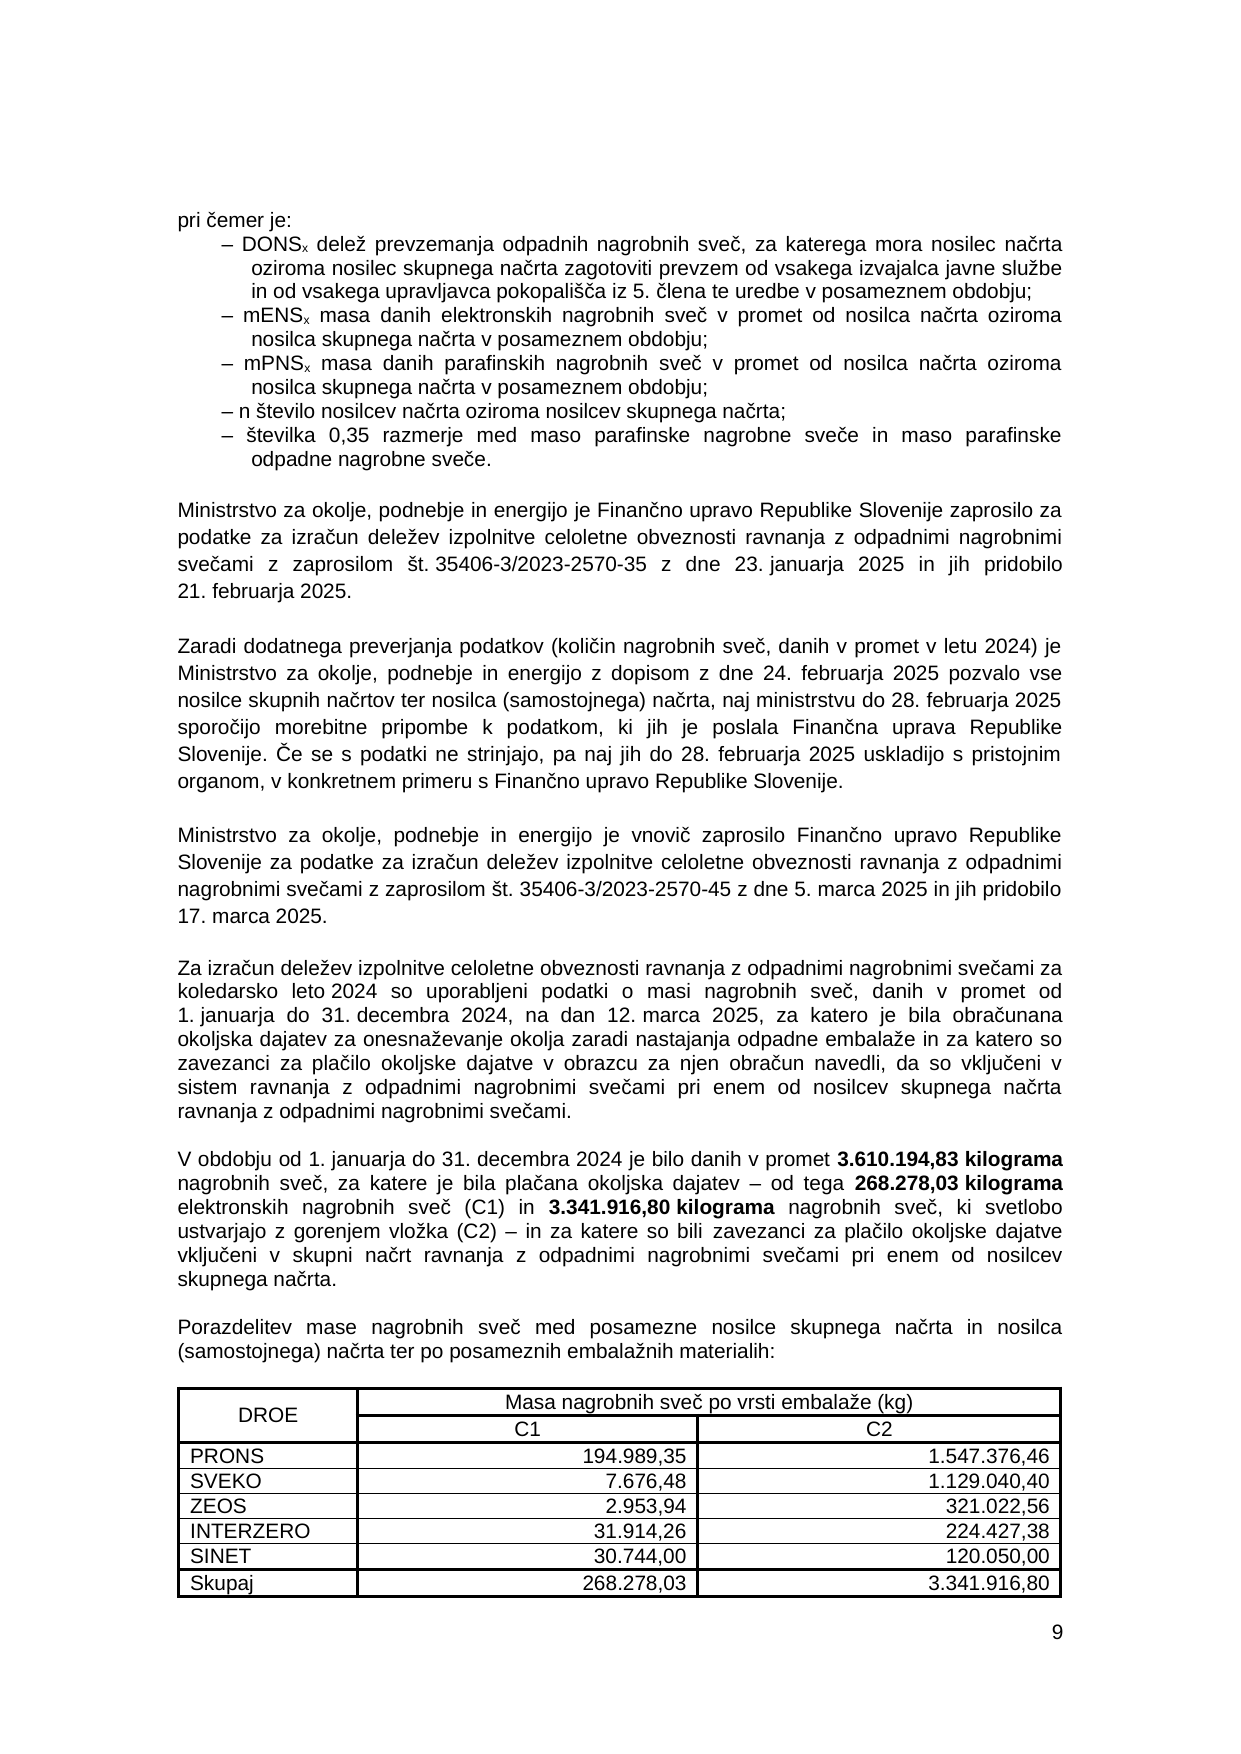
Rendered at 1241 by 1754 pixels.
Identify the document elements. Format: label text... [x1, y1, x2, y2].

table_cell 30.744,00 [359, 1544, 696, 1568]
table_cell C1 [359, 1417, 696, 1441]
table_cell 268.278,03 [359, 1571, 696, 1595]
list – n število nosilcev načrta oziroma nosilcev skupnega načrta; [221, 399, 1063, 423]
table_cell ZEOS [180, 1494, 356, 1518]
text Za izračun deležev izpolnitve celoletne obveznosti ravnanja z odpadnimi nagrobnimi svečami za koledarsko leto 2024 so uporabljeni podatki o masi nagrobnih sveč, danih v promet od 1. januarja do 31. decembra 2024, na dan 12. marca 2025, za katero je bila obračunana okoljska dajatev za onesnaževanje okolja zaradi nastajanja odpadne embalaže in za katero so zavezanci za plačilo okoljske dajatve v obrazcu za njen obračun navedli, da so vključeni v sistem ravnanja z odpadnimi nagrobnimi svečami pri enem od nosilcev skupnega načrta ravnanja z odpadnimi nagrobnimi svečami. [177, 955, 1063, 1123]
table_cell 7.676,48 [359, 1469, 696, 1493]
text Porazdelitev mase nagrobnih sveč med posamezne nosilce skupnega načrta in nosilca (samostojnega) načrta ter po posameznih embalažnih materialih: [177, 1315, 1063, 1363]
table_cell Skupaj [180, 1571, 356, 1595]
text pri čemer je: [177, 204, 1063, 231]
table_cell 3.341.916,80 [699, 1571, 1059, 1595]
text Zaradi dodatnega preverjanja podatkov (količin nagrobnih sveč, danih v promet v letu 2024) je Ministrstvo za okolje, podnebje in energijo z dopisom z dne 24. februarja 2025 pozvalo vse nosilce skupnih načrtov ter nosilca (samostojnega) načrta, naj ministrstvu do 28. februarja 2025 sporočijo morebitne pripombe k podatkom, ki jih je poslala Finančna uprava Republike Slovenije. Če se s podatki ne strinjajo, pa naj jih do 28. februarja 2025 uskladijo s pristojnim organom, v konkretnem primeru s Finančno upravo Republike Slovenije. [177, 630, 1063, 793]
table_cell C2 [699, 1417, 1059, 1441]
list – mPNSx masa danih parafinskih nagrobnih sveč v promet od nosilca načrta oziroma nosilca skupnega načrta v posameznem obdobju; [221, 351, 1063, 399]
table_cell PRONS [180, 1444, 356, 1468]
table_cell 224.427,38 [699, 1519, 1059, 1543]
text Ministrstvo za okolje, podnebje in energijo je vnovič zaprosilo Finančno upravo Republike Slovenije za podatke za izračun deležev izpolnitve celoletne obveznosti ravnanja z odpadnimi nagrobnimi svečami z zaprosilom št. 35406-3/2023-2570-45 z dne 5. marca 2025 in jih pridobilo 17. marca 2025. [177, 820, 1063, 928]
table_header Masa nagrobnih sveč po vrsti embalaže (kg) [359, 1390, 1059, 1414]
table_cell 2.953,94 [359, 1494, 696, 1518]
table_cell 31.914,26 [359, 1519, 696, 1543]
table_cell SINET [180, 1544, 356, 1568]
list – DONSx delež prevzemanja odpadnih nagrobnih sveč, za katerega mora nosilec načrta oziroma nosilec skupnega načrta zagotoviti prevzem od vsakega izvajalca javne službe in od vsakega upravljavca pokopališča iz 5. člena te uredbe v posameznem obdobju; [221, 231, 1063, 303]
list – mENSx masa danih elektronskih nagrobnih sveč v promet od nosilca načrta oziroma nosilca skupnega načrta v posameznem obdobju; [221, 303, 1063, 351]
table_cell INTERZERO [180, 1519, 356, 1543]
text V obdobju od 1. januarja do 31. decembra 2024 je bilo danih v promet 3.610.194,83 kilograma nagrobnih sveč, za katere je bila plačana okoljska dajatev – od tega 268.278,03 kilograma elektronskih nagrobnih sveč (C1) in 3.341.916,80 kilograma nagrobnih sveč, ki svetlobo ustvarjajo z gorenjem vložka (C2) – in za katere so bili zavezanci za plačilo okoljske dajatve vključeni v skupni načrt ravnanja z odpadnimi nagrobnimi svečami pri enem od nosilcev skupnega načrta. [177, 1147, 1063, 1291]
list – številka 0,35 razmerje med maso parafinske nagrobne sveče in maso parafinske odpadne nagrobne sveče. [221, 423, 1063, 471]
table_cell SVEKO [180, 1469, 356, 1493]
table_cell 1.547.376,46 [699, 1444, 1059, 1468]
table_cell 1.129.040,40 [699, 1469, 1059, 1493]
table_header DROE [180, 1390, 356, 1441]
table_cell 194.989,35 [359, 1444, 696, 1468]
table_cell 120.050,00 [699, 1544, 1059, 1568]
table_cell 321.022,56 [699, 1494, 1059, 1518]
text Ministrstvo za okolje, podnebje in energijo je Finančno upravo Republike Slovenije zaprosilo za podatke za izračun deležev izpolnitve celoletne obveznosti ravnanja z odpadnimi nagrobnimi svečami z zaprosilom št. 35406-3/2023-2570-35 z dne 23. januarja 2025 in jih pridobilo 21. februarja 2025. [177, 495, 1063, 603]
